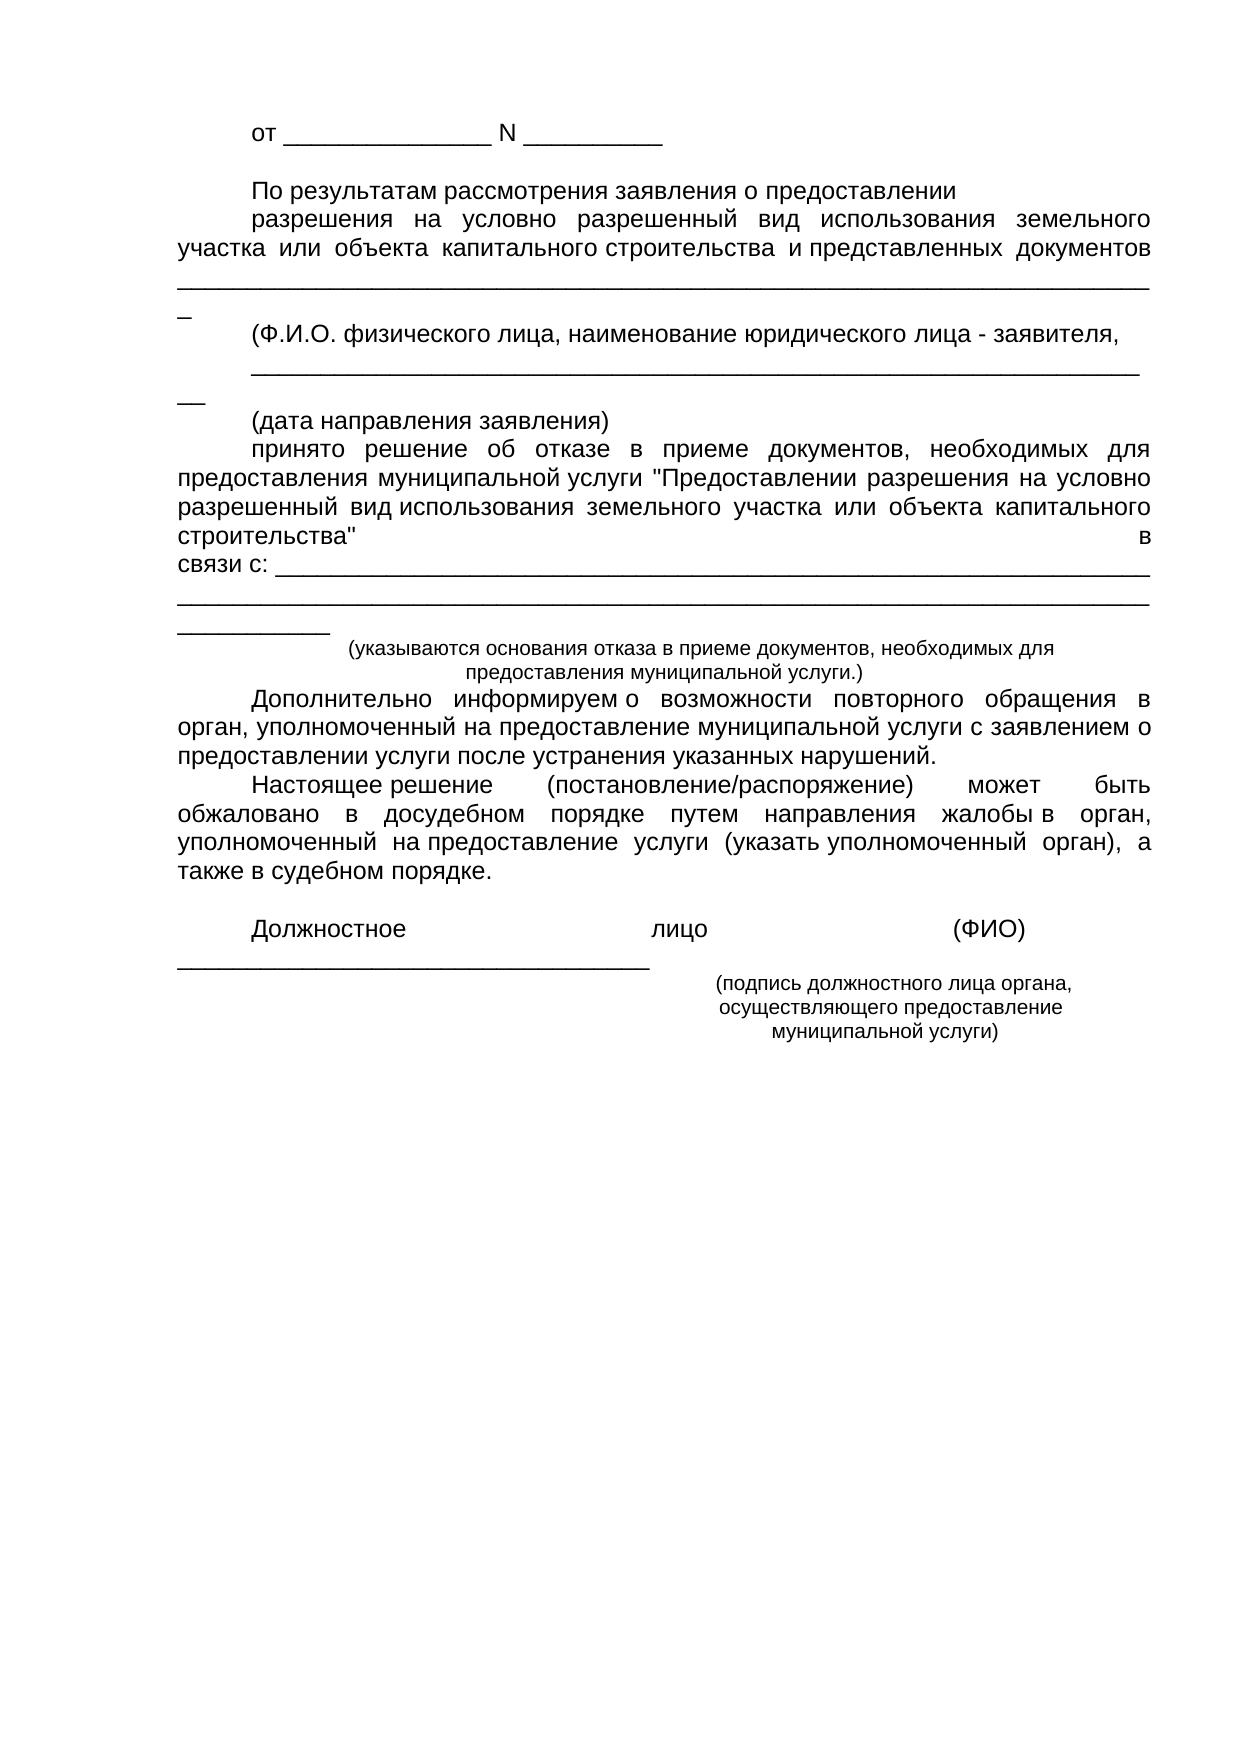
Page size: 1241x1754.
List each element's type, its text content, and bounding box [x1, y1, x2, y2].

text от _______________ N __________ [177, 118, 1152, 147]
text __________________________________________________________________ [177, 348, 1152, 406]
text По результатам рассмотрения заявления о предоставлении [177, 176, 1152, 204]
text (подпись должностного лица органа, [177, 971, 1152, 995]
text принято решение об отказе в приеме документов, необходимых для предоставления муниципальной услуги "Предоставлении разрешения на условно разрешенный вид использования земельного участка или объекта капитального строительства" в связи с: ________________________________________________________________________________________________________________________________________________ [177, 434, 1152, 636]
text (Ф.И.О. физического лица, наименование юридического лица - заявителя, [177, 319, 1152, 348]
text разрешения на условно разрешенный вид использования земельного участка или объекта капитального строительства и представленных документов _______________________________________________________________________ [177, 204, 1152, 319]
text (указываются основания отказа в приеме документов, необходимых для предоставления муниципальной услуги.) [177, 636, 1152, 683]
text (дата направления заявления) [177, 406, 1152, 434]
text муниципальной услуги) [177, 1019, 1152, 1043]
text осуществляющего предоставление [177, 995, 1152, 1019]
text Должностное лицо (ФИО) __________________________________ [177, 913, 1152, 971]
text Настоящее решение (постановление/распоряжение) может быть обжаловано в досудебном порядке путем направления жалобы в орган, уполномоченный на предоставление услуги (указать уполномоченный орган), а также в судебном порядке. [177, 770, 1152, 885]
text Дополнительно информируем о возможности повторного обращения в орган, уполномоченный на предоставление муниципальной услуги с заявлением о предоставлении услуги после устранения указанных нарушений. [177, 683, 1152, 770]
